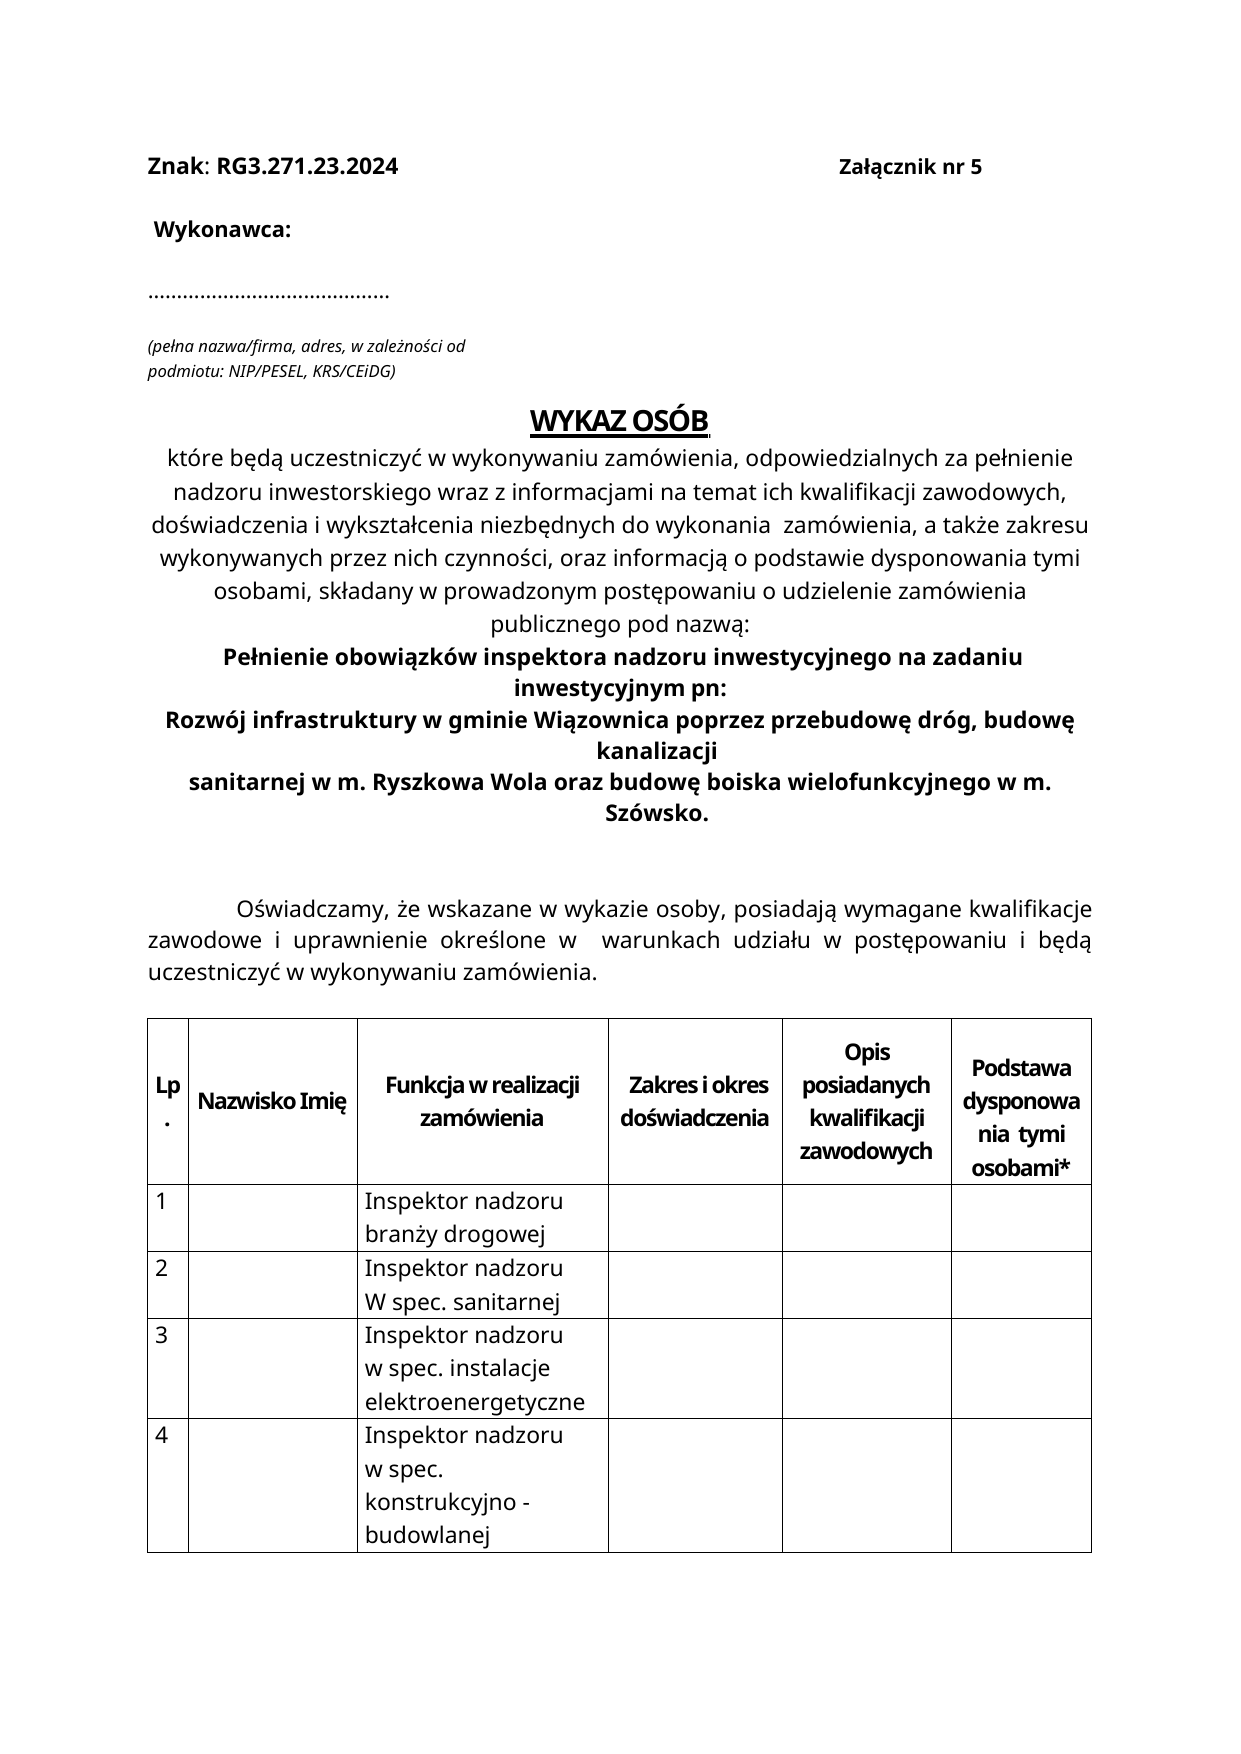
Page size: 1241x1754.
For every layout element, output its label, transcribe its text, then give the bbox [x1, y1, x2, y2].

table_header Lp. [148, 1019, 188, 1184]
table_cell Inspektor nadzoru W spec. sanitarnej [358, 1252, 608, 1318]
text Znak: RG3.271.23.2024 Załącznik nr 5 [148, 148, 1093, 181]
table_cell [952, 1419, 1091, 1552]
table_cell [952, 1185, 1091, 1251]
table_cell 1 [148, 1185, 188, 1251]
table_cell [609, 1319, 782, 1418]
table_cell Inspektor nadzoru w spec. konstrukcyjno - budowlanej [358, 1419, 608, 1552]
text Oświadczamy, że wskazane w wykazie osoby, posiadają wymagane kwalifikacje zawodowe i uprawnienie określone w warunkach udziału w postępowaniu i będą uczestniczyć w wykonywaniu zamówienia. [148, 893, 1093, 987]
text Pełnienie obowiązków inspektora nadzoru inwestycyjnego na zadaniu inwestycyjnym pn: [148, 641, 1093, 703]
table_cell 4 [148, 1419, 188, 1552]
table_cell [609, 1185, 782, 1251]
table_cell [609, 1419, 782, 1552]
table_header Zakres i okres doświadczenia [609, 1019, 782, 1184]
text sanitarnej w m. Ryszkowa Wola oraz budowę boiska wielofunkcyjnego w m. Szówsko. [148, 766, 1093, 828]
table_cell [189, 1185, 357, 1251]
text (pełna nazwa/firma, adres, w zależności od podmiotu: NIP/PESEL, KRS/CEiDG) [148, 335, 472, 382]
table_cell [952, 1319, 1091, 1418]
table_cell Inspektor nadzoru branży drogowej [358, 1185, 608, 1251]
table_cell [609, 1252, 782, 1318]
text Wykonawca: [148, 214, 1093, 244]
table_cell [189, 1252, 357, 1318]
table_cell [783, 1419, 951, 1552]
table_cell [783, 1185, 951, 1251]
text które będą uczestniczyć w wykonywaniu zamówienia, odpowiedzialnych za pełnienie nadzoru inwestorskiego wraz z informacjami na temat ich kwalifikacji zawodowych, doświadczenia i wykształcenia niezbędnych do wykonania zamówienia, a także zakresu wykonywanych przez nich czynności, oraz informacją o podstawie dysponowania tymi osobami, składany w prowadzonym postępowaniu o udzielenie zamówienia publicznego pod nazwą: [148, 442, 1093, 639]
table_header Funkcja w realizacji zamówienia [358, 1019, 608, 1184]
table_header Opis posiadanych kwalifikacji zawodowych [783, 1019, 951, 1184]
table_cell [783, 1319, 951, 1418]
table_cell [952, 1252, 1091, 1318]
table_cell [189, 1419, 357, 1552]
text …………………………………… [148, 275, 472, 305]
table_cell [189, 1319, 357, 1418]
table_header Nazwisko Imię [189, 1019, 357, 1184]
table_cell 2 [148, 1252, 188, 1318]
text Rozwój infrastruktury w gminie Wiązownica poprzez przebudowę dróg, budowę kanalizacji [148, 703, 1093, 766]
text WYKAZ OSÓB [148, 400, 1093, 440]
table_cell Inspektor nadzoru w spec. instalacje elektroenergetyczne [358, 1319, 608, 1418]
table_cell 3 [148, 1319, 188, 1418]
table_cell [783, 1252, 951, 1318]
table_header Podstawa dysponowania tymi osobami* [952, 1019, 1091, 1184]
